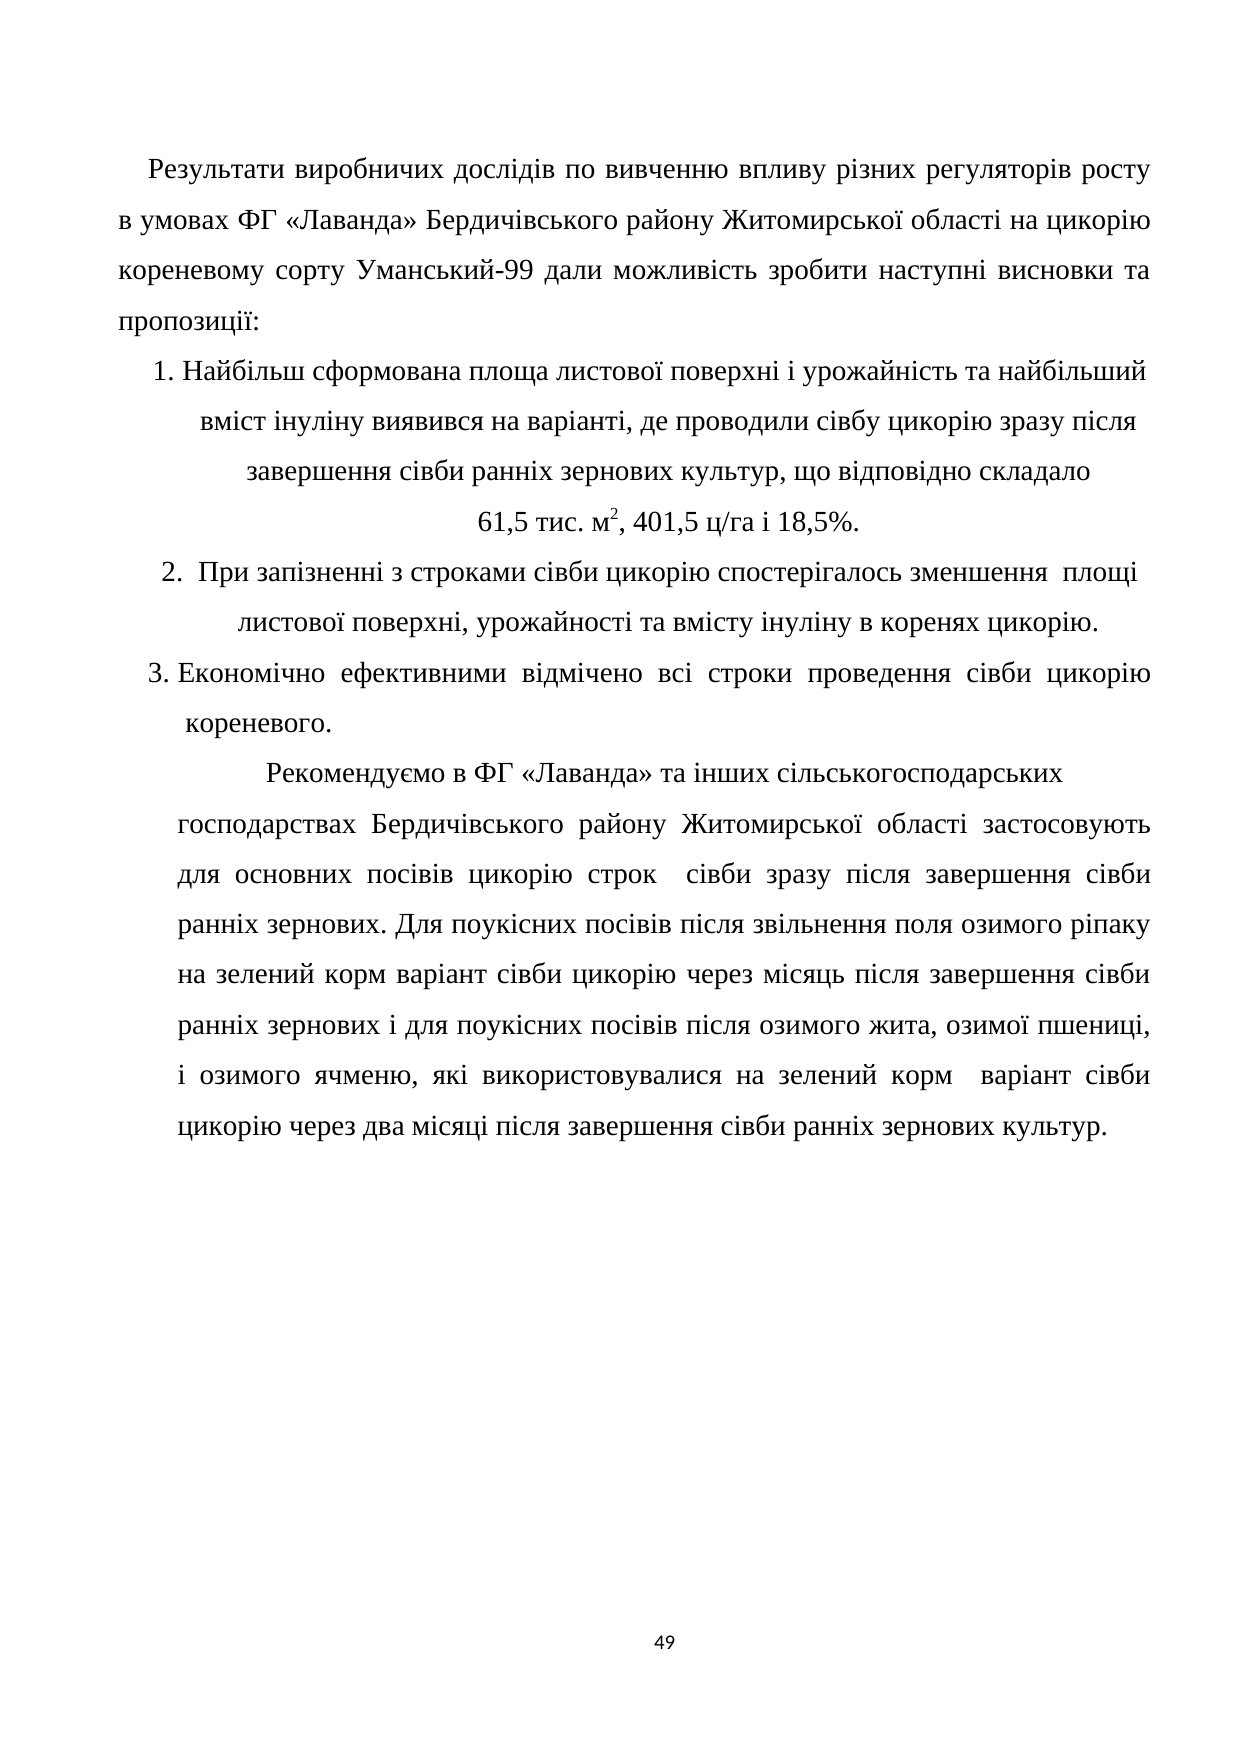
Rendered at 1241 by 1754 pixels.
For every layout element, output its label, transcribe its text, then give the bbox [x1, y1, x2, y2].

text господарствах Бердичівського району Житомирської області застосовують для основних посівів цикорію строк сівби зразу після завершення сівби ранніх зернових. Для поукісних посівів після звільнення поля озимого ріпаку на зелений корм варіант сівби цикорію через місяць після завершення сівби ранніх зернових і для поукісних посівів після озимого жита, озимої пшениці, і озимого ячменю, які використовувалися на зелений корм варіант сівби цикорію через два місяці після завершення сівби ранніх зернових культур. [177, 806, 1152, 1141]
list Найбільш сформована площа листової поверхні і урожайність та найбільший вміст інуліну виявився на варіанті, де проводили сівбу цикорію зразу після завершення сівби ранніх зернових культур, що відповідно складало 61,5 тис. м2, 401,5 ц/га і 18,5%. [148, 353, 1152, 537]
list Економічно ефективними відмічено всі строки проведення сівби цикорію кореневого. [148, 655, 1152, 739]
text Результати виробничих дослідів по вивченню впливу різних регуляторів росту в умовах ФГ «Лаванда» Бердичівського району Житомирської області на цикорію кореневому сорту Уманський-99 дали можливість зробити наступні висновки та пропозиції: [118, 152, 1152, 336]
text Рекомендуємо в ФГ «Лаванда» та інших сільськогосподарських [118, 755, 1152, 789]
list При запізненні з строками сівби цикорію спостерігалось зменшення площі листової поверхні, урожайності та вмісту інуліну в коренях цикорію. [148, 554, 1152, 638]
